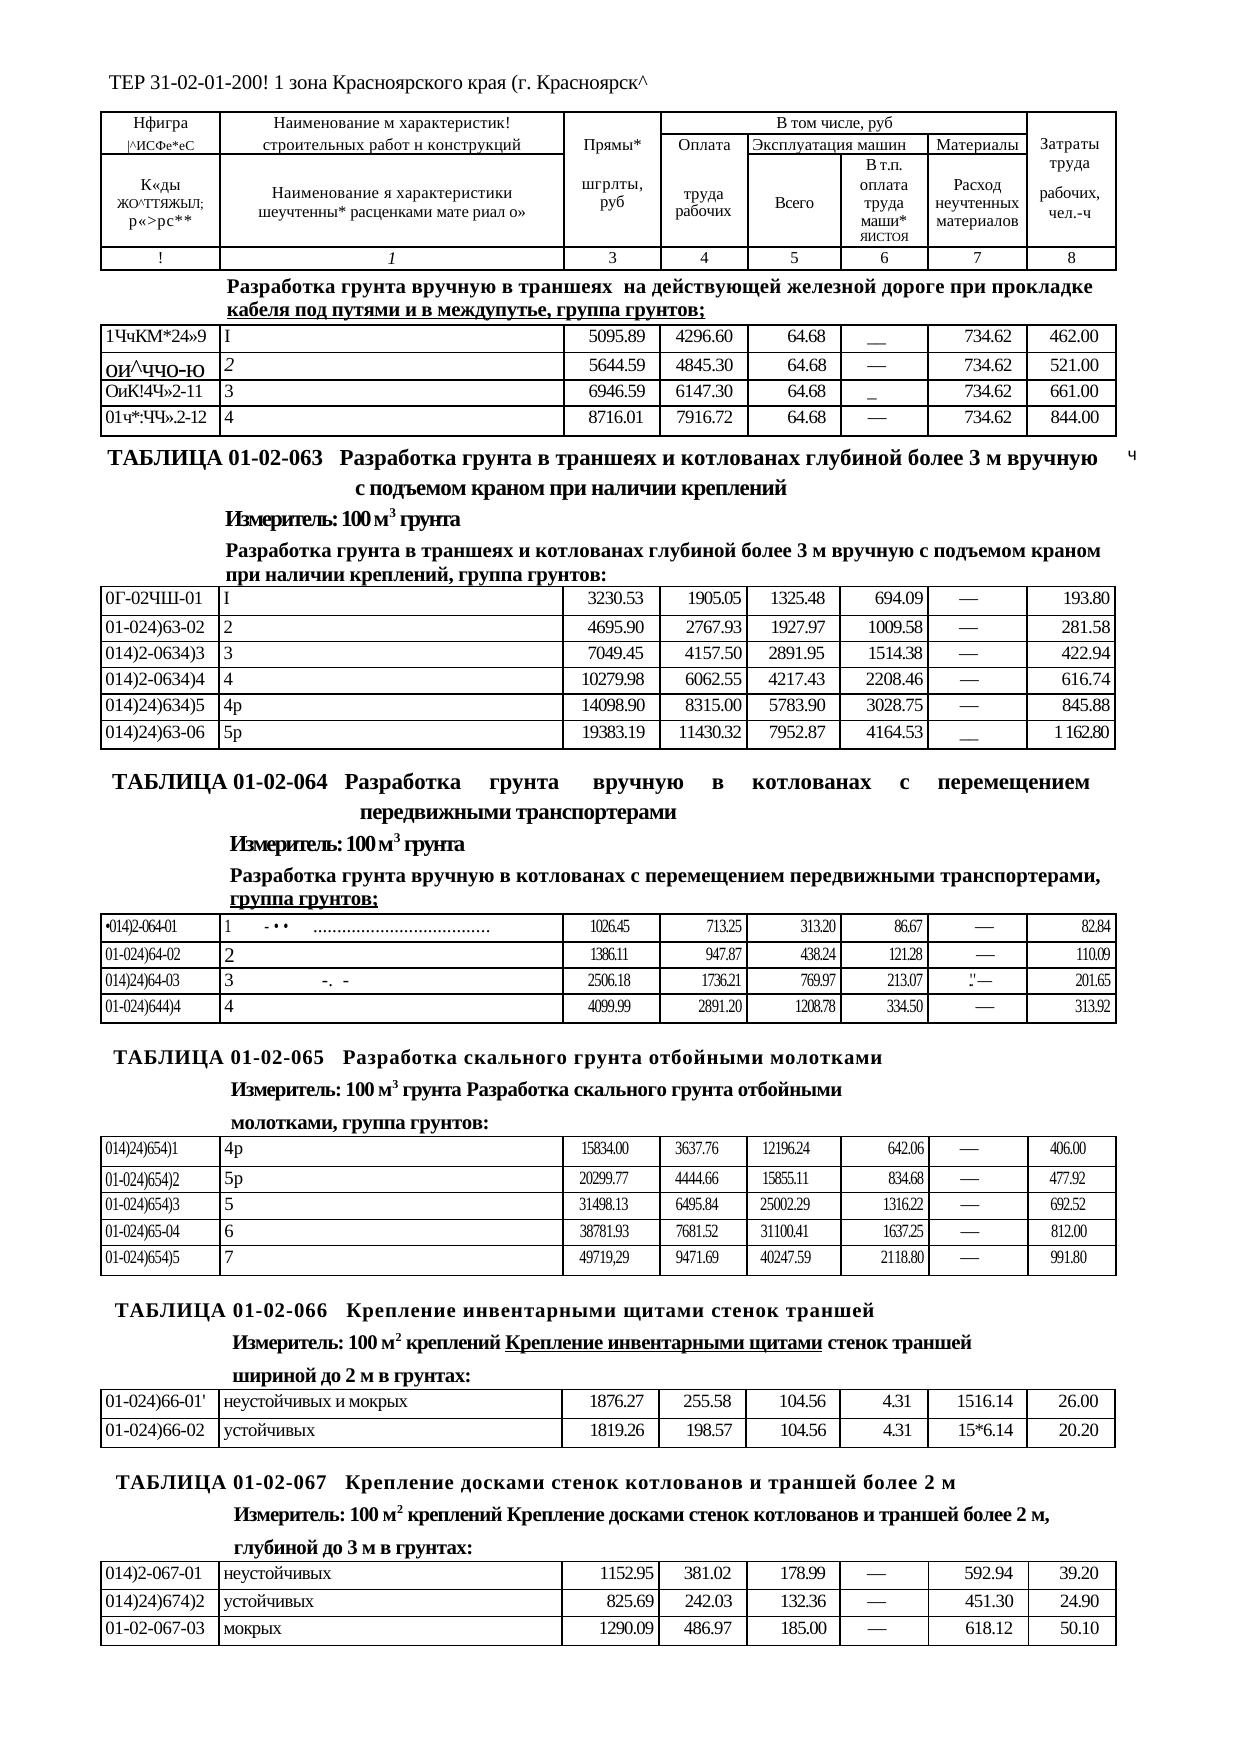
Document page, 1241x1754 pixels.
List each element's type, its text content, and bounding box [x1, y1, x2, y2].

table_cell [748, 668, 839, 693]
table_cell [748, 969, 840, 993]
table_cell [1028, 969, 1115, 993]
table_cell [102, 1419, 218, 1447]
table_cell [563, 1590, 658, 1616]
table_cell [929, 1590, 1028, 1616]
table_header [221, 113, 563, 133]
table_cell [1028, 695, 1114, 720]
text ч [1127, 444, 1203, 464]
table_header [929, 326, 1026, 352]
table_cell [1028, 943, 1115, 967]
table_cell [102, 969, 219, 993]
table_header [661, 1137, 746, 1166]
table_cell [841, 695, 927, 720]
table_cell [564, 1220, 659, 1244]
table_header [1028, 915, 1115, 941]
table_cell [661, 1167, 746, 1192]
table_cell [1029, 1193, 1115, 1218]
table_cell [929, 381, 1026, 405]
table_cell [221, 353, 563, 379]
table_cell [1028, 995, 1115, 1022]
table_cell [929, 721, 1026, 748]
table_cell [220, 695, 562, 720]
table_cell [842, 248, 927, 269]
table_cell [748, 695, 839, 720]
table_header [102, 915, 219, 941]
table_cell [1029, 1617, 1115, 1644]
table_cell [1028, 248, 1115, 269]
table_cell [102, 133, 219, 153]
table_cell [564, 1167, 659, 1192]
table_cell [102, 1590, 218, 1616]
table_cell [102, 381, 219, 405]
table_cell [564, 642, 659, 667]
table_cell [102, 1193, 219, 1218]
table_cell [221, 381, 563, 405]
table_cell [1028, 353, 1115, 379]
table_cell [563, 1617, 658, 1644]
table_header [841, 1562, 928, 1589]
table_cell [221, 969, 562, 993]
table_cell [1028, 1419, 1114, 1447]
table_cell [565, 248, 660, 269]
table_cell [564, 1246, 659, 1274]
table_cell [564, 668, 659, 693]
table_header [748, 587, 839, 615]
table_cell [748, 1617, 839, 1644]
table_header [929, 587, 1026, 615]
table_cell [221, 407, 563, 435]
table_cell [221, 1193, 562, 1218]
text Разработка грунта вручную в котлованах с перемещением передвижными транспортерами, группа грунтов; [229, 864, 1117, 910]
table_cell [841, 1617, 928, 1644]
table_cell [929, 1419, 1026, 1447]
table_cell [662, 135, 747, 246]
text ТАБЛИЦА 01-02-064 Разработка грунта вручную в котлованах с перемещением [112, 768, 1203, 795]
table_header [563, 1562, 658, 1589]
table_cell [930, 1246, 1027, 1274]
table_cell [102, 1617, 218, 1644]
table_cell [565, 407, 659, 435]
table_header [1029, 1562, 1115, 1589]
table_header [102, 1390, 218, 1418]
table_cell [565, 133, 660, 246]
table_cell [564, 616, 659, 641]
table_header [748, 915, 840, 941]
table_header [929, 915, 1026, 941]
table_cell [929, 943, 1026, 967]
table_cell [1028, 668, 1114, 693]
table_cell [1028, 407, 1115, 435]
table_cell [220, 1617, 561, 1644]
text с подъемом краном при наличии креплений Измеритель: 100 м3 грунта [225, 470, 809, 533]
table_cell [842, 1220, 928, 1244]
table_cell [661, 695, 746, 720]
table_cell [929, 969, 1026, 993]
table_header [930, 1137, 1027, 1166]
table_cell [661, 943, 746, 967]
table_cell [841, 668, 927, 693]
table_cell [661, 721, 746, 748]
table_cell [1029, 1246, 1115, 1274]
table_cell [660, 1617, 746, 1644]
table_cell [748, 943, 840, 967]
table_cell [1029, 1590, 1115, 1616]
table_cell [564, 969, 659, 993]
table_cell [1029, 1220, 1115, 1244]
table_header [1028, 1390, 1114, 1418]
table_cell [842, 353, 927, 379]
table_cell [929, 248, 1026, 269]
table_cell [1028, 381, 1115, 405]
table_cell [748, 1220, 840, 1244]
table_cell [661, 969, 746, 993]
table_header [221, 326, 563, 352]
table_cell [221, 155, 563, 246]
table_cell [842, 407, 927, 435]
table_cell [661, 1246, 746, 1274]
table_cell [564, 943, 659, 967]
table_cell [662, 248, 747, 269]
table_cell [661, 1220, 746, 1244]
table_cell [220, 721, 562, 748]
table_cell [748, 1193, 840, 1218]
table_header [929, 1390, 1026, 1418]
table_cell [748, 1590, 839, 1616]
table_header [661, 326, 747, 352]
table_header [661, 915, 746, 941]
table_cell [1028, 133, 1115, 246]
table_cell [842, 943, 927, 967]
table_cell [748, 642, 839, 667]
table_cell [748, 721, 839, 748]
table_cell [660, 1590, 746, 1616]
text ТАБЛИЦА 01-02-065 Разработка скального грунта отбойными молотками Измеритель: 100 м3 грунта Разработка скального грунта отбойными молотками, группа грунтов: [113, 1039, 902, 1136]
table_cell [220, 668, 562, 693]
text ТАБЛИЦА 01-02-063 Разработка грунта в траншеях и котлованах глубиной более 3 м вручную [107, 444, 1117, 470]
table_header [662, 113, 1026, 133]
text Разработка грунта в траншеях и котлованах глубиной более 3 м вручную с подъемом краном при наличии креплений, группа грунтов: [225, 539, 1117, 586]
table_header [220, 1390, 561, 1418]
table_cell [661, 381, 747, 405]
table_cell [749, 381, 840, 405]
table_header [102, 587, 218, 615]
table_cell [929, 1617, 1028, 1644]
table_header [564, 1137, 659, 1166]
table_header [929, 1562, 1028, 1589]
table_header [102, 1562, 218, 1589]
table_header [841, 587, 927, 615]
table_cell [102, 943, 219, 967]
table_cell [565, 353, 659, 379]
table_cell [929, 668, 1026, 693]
text ТАБЛИЦА 01-02-066 Крепление инвентарными щитами стенок траншей Измеритель: 100 м2 креплений Крепление инвентарными щитами стенок траншей шириной до 2 м в грунтах: [114, 1291, 983, 1389]
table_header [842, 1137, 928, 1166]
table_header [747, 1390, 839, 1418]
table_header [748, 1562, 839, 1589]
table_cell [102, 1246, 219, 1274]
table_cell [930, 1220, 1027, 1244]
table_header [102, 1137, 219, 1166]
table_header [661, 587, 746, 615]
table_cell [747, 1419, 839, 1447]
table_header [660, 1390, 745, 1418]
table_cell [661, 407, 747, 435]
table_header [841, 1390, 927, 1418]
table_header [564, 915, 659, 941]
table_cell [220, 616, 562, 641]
text ТАБЛИЦА 01-02-067 Крепление досками стенок котлованов и траншей более 2 м Измеритель: 100 м2 креплений Крепление досками стенок котлованов и траншей более 2 м, глубиной до 3 м в грунтах: [116, 1463, 1074, 1561]
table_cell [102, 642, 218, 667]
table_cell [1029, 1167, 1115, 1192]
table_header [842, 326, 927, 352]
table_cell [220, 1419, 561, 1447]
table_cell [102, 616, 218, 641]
text ТЕР 31-02-01-200! 1 зона Красноярского края (г. Красноярск^ [108, 70, 1194, 94]
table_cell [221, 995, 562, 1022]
text передвижными транспортерами Измеритель: 100 м3 грунта [229, 795, 687, 858]
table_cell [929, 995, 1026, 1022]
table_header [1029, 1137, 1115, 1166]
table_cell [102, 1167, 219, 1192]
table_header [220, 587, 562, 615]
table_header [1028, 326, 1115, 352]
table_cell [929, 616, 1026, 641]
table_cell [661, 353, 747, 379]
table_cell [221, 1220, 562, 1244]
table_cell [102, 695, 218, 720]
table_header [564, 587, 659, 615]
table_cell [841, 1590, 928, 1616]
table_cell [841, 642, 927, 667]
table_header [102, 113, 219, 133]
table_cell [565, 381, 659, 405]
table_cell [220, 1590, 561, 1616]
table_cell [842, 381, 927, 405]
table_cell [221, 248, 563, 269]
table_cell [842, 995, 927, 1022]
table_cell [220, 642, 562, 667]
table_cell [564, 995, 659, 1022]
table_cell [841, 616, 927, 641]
text Разработка грунта вручную в траншеях на действующей железной дороге при прокладке кабеля под путями и в междупутье, группа грунтов; [227, 275, 1123, 321]
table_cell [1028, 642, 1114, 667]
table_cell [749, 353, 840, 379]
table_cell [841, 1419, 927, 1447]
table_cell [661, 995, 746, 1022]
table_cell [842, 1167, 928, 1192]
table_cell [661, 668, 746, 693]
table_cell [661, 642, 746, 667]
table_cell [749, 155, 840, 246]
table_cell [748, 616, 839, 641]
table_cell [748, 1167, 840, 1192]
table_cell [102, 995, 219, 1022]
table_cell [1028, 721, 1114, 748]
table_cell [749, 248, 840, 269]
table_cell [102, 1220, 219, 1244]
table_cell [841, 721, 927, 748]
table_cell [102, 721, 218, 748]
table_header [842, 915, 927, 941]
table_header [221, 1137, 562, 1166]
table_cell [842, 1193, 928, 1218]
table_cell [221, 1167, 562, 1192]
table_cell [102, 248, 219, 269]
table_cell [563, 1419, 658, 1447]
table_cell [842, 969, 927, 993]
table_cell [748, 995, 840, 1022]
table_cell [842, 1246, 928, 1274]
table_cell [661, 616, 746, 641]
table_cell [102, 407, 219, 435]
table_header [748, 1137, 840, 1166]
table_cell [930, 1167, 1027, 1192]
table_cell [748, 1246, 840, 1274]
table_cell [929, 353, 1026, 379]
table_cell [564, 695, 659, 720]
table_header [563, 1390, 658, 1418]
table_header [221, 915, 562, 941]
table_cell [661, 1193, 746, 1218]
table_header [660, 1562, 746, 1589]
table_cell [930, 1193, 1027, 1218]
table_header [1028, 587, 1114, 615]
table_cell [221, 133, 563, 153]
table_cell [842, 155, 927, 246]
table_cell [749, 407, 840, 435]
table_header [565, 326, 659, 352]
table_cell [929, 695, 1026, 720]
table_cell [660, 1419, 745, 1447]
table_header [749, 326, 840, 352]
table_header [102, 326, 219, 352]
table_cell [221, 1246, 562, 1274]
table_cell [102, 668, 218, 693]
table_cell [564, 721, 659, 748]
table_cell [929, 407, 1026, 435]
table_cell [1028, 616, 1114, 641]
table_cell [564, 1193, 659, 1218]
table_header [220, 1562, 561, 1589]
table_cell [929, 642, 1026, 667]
